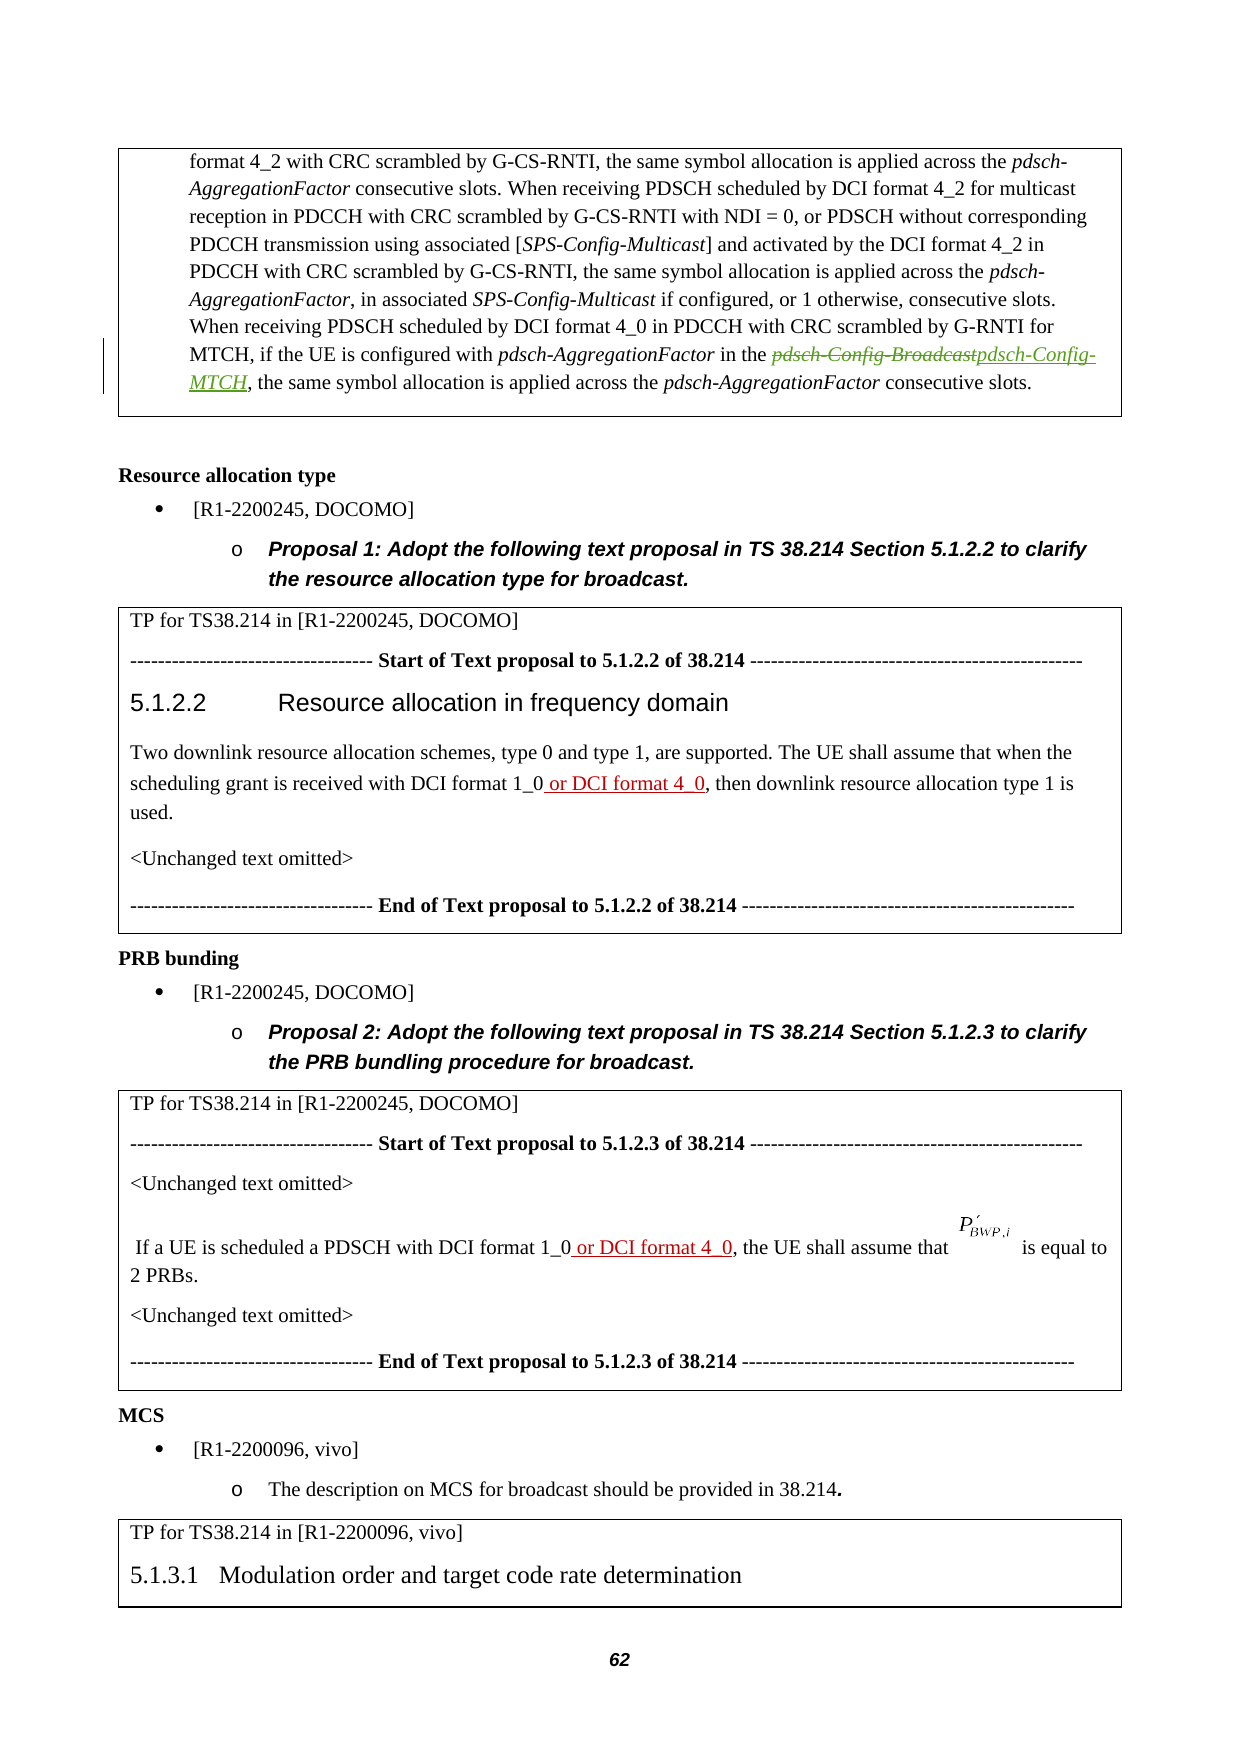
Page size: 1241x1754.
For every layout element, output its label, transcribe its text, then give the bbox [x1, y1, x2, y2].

list The description on MCS for broadcast should be provided in 38.214. [231, 1477, 1122, 1503]
list Proposal 1: Adopt the following text proposal in TS 38.214 Section 5.1.2.2 to clarify the resource allocation type for broadcast. [231, 537, 1122, 591]
subtitle PRB bunding [118, 946, 1122, 970]
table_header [119, 149, 1121, 416]
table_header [119, 1520, 1121, 1606]
list [R1-2200245, DOCOMO] [156, 497, 1122, 521]
list Proposal 2: Adopt the following text proposal in TS 38.214 Section 5.1.2.3 to clarify the PRB bundling procedure for broadcast. [231, 1020, 1122, 1073]
list [R1-2200245, DOCOMO] [156, 980, 1122, 1004]
list [R1-2200096, vivo] [156, 1437, 1122, 1461]
subtitle Resource allocation type [118, 463, 1122, 487]
subtitle MCS [118, 1403, 1122, 1427]
table_header TP for TS38.214 in [R1-2200245, DOCOMO] ----------------------------------- Start of Text proposal to 5.1.2.2 of 38.214 ------------------------------------------------ 5.1.2.2 Resource allocation in frequency domain Two downlink resource allocation schemes, type 0 and type 1, are supported. The UE shall assume that when the scheduling grant is received with DCI format 1_0 or DCI format 4_0, then downlink resource allocation type 1 is used. <Unchanged text omitted> ----------------------------------- End of Text proposal to 5.1.2.2 of 38.214 ------------------------------------------------ [119, 608, 1121, 933]
table_header TP for TS38.214 in [R1-2200245, DOCOMO] ----------------------------------- Start of Text proposal to 5.1.2.3 of 38.214 ------------------------------------------------ <Unchanged text omitted> If a UE is scheduled a PDSCH with DCI format 1_0 or DCI format 4_0, the UE shall assume that is equal to 2 PRBs. <Unchanged text omitted> ----------------------------------- End of Text proposal to 5.1.2.3 of 38.214 ------------------------------------------------ [119, 1091, 1121, 1389]
